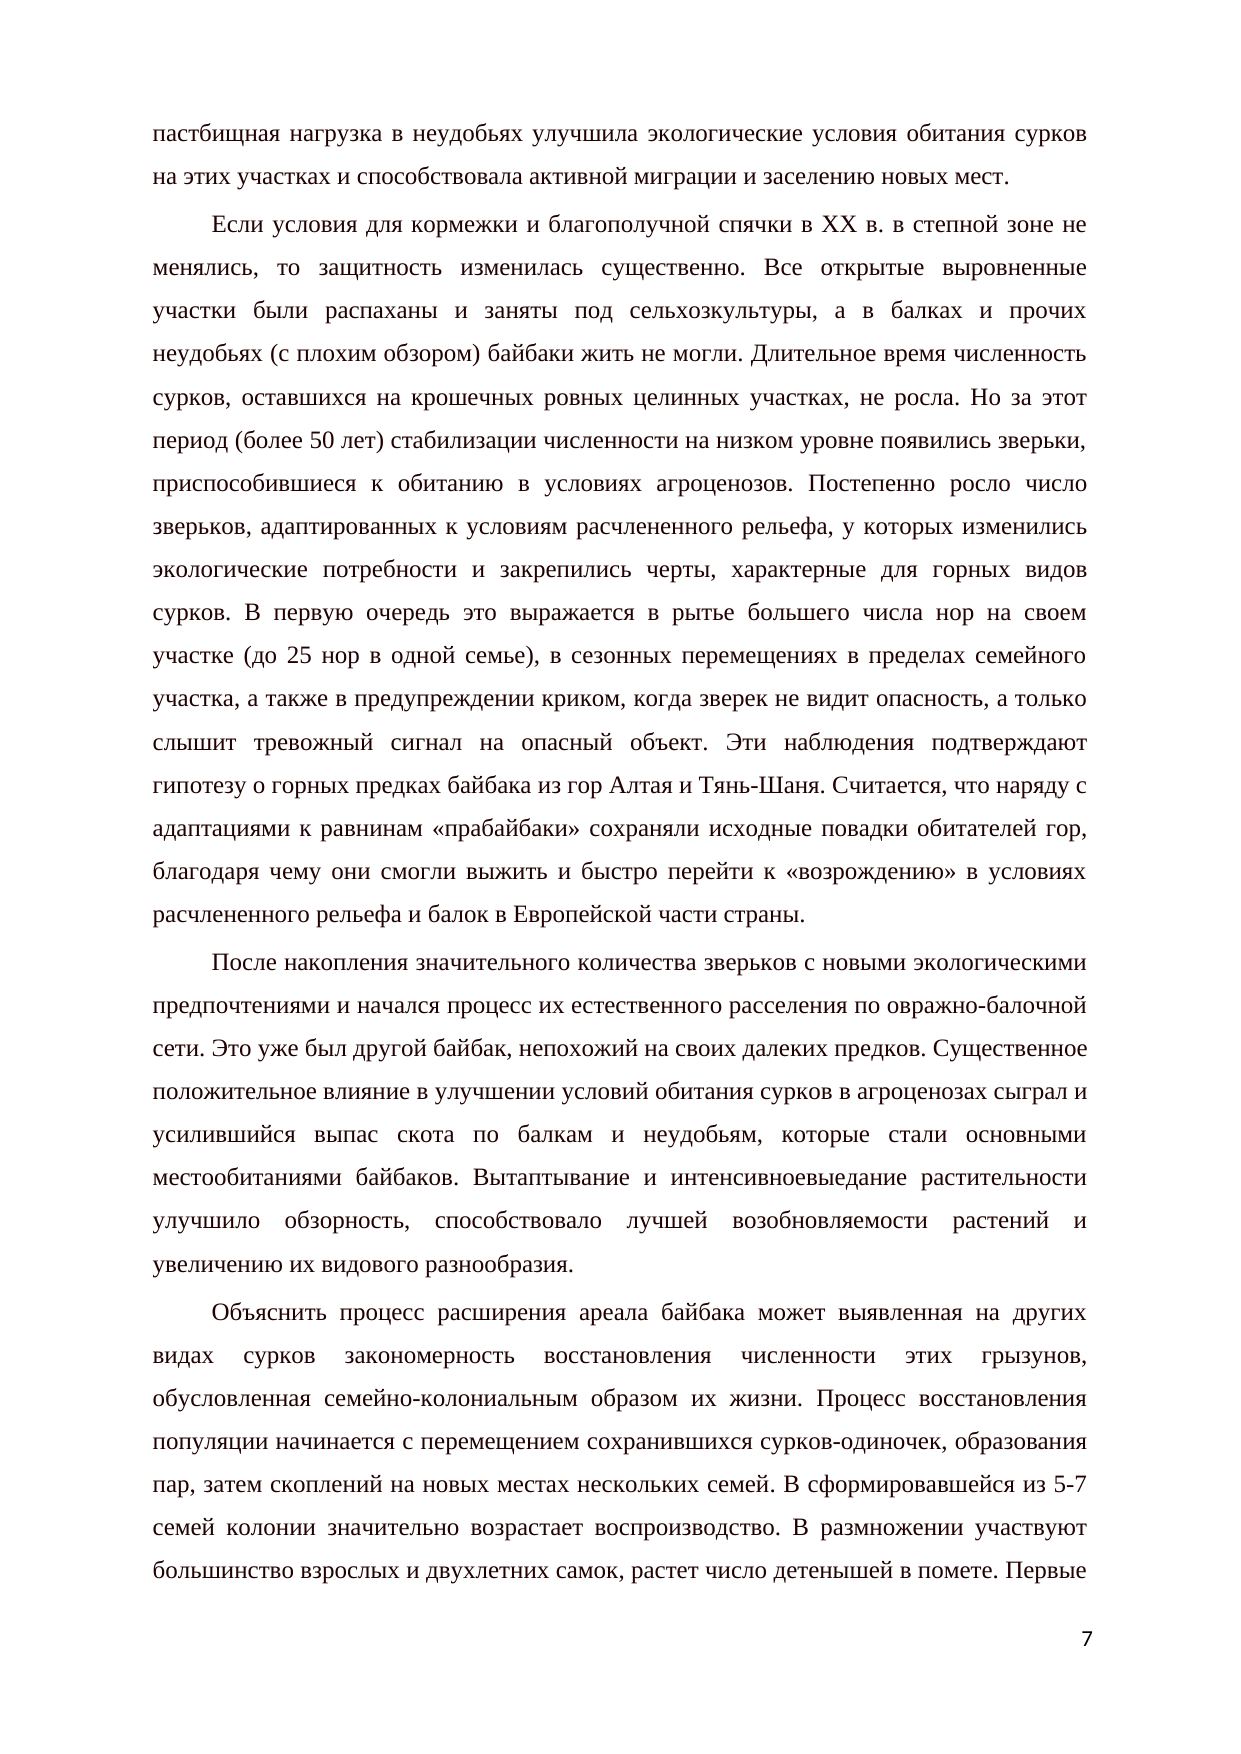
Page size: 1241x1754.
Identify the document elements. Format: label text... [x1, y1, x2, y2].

text После накопления значительного количества зверьков с новыми экологическими предпочтениями и начался процесс их естественного расселения по овражно-балочной сети. Это уже был другой байбак, непохожий на своих далеких предков. Существенное положительное влияние в улучшении условий обитания сурков в агроценозах сыграл и усилившийся выпас скота по балкам и неудобьям, которые стали основными местообитаниями байбаков. Вытаптывание и интенсивноевыедание растительности улучшило обзорность, способствовало лучшей возобновляемости растений и увеличению их видового разнообразия. [152, 947, 1088, 1277]
text Если условия для кормежки и благополучной спячки в XX в. в степной зоне не менялись, то защитность изменилась существенно. Все открытые выровненные участки были распаханы и заняты под сельхозкультуры, а в балках и прочих неудобьях (с плохим обзором) байбаки жить не могли. Длительное время численность сурков, оставшихся на крошечных ровных целинных участках, не росла. Но за этот период (более 50 лет) стабилизации численности на низком уровне появились зверьки, приспособившиеся к обитанию в условиях агроценозов. Постепенно росло число зверьков, адаптированных к условиям расчлененного рельефа, у которых изменились экологические потребности и закрепились черты, характерные для горных видов сурков. В первую очередь это выражается в рытье большего числа нор на своем участке (до 25 нор в одной семье), в сезонных перемещениях в пределах семейного участка, а также в предупреждении криком, когда зверек не видит опасность, а только слышит тревожный сигнал на опасный объект. Эти наблюдения подтверждают гипотезу о горных предках байбака из гор Алтая и Тянь-Шаня. Считается, что наряду с адаптациями к равнинам «прабайбаки» сохраняли исходные повадки обитателей гор, благодаря чему они смогли выжить и быстро перейти к «возрождению» в условиях расчлененного рельефа и балок в Европейской части страны. [152, 209, 1088, 928]
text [152, 1297, 1088, 1584]
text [152, 118, 1088, 190]
